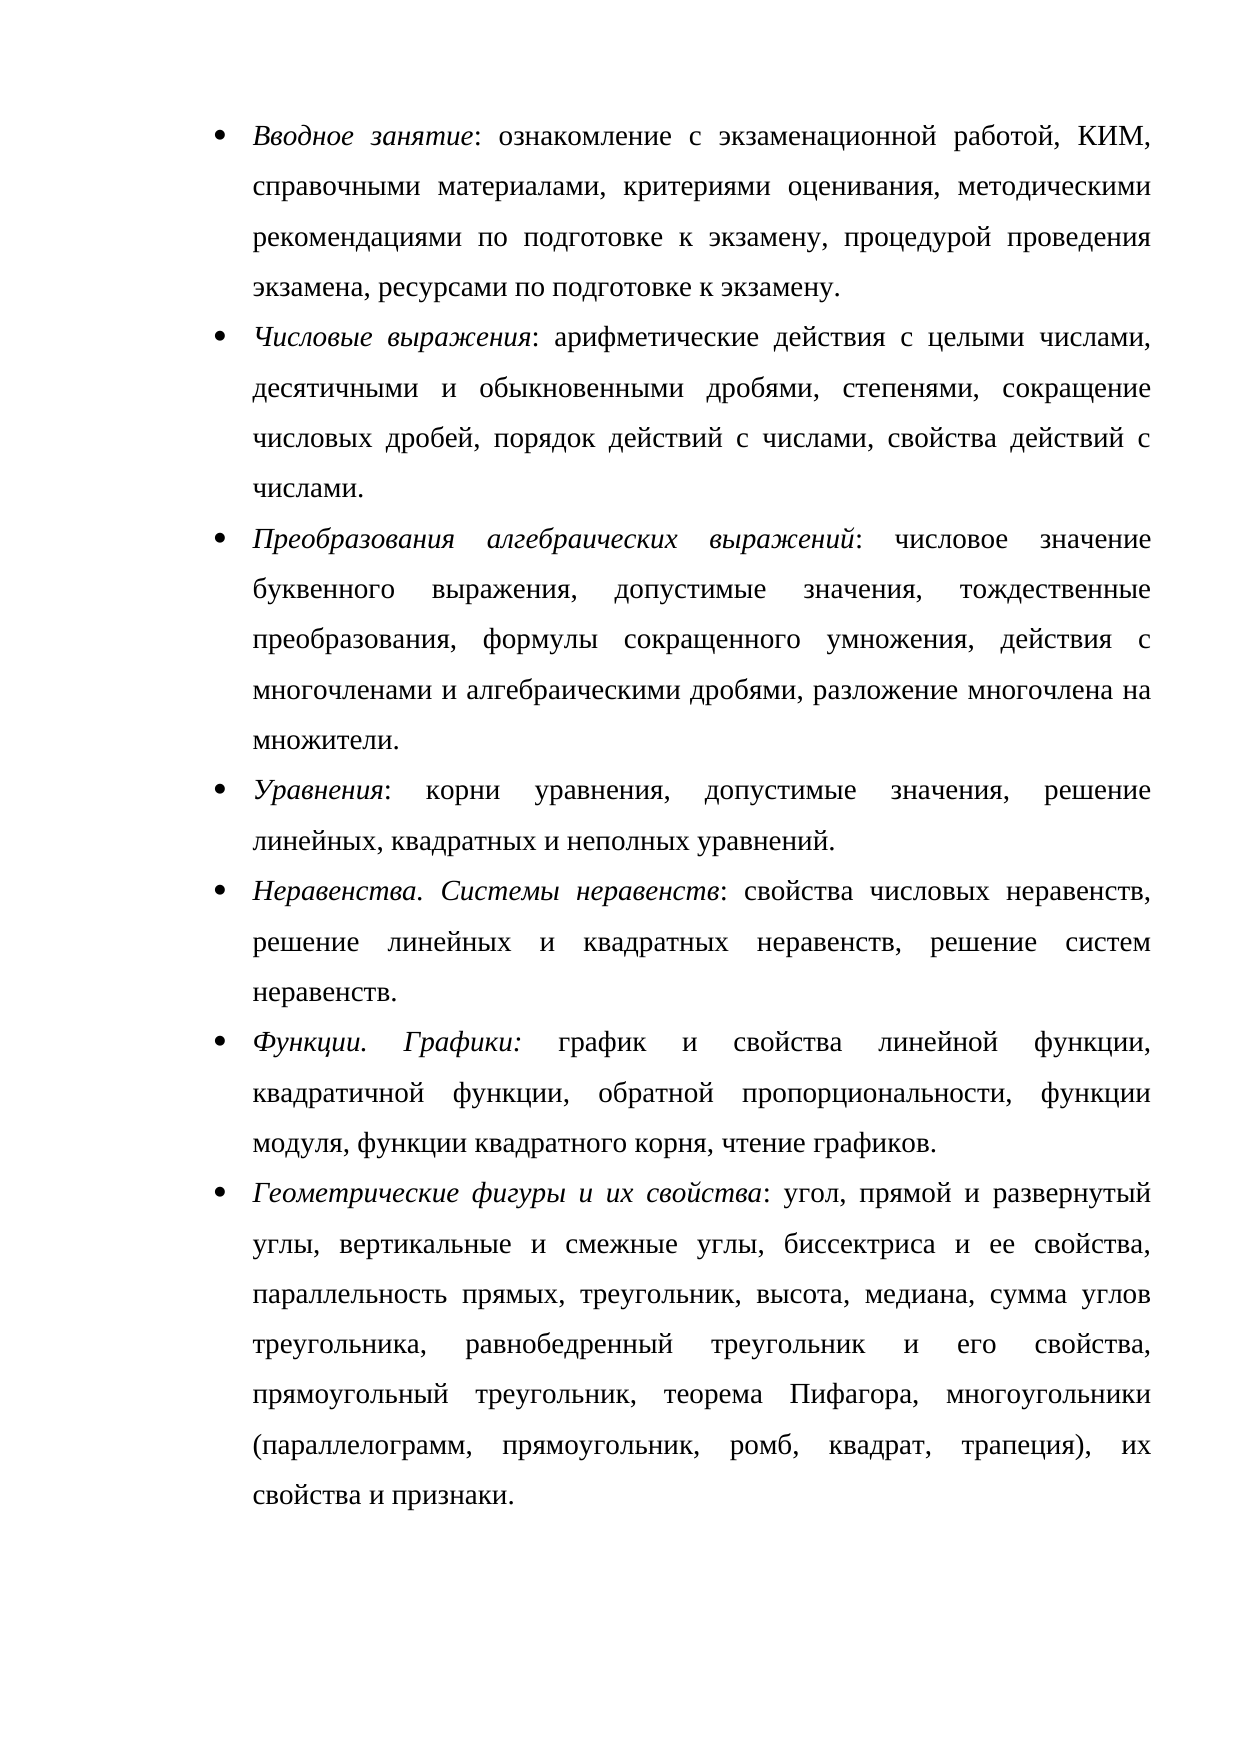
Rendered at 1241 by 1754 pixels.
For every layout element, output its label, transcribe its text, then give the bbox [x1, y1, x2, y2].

list Функции. Графики: график и свойства линейной функции, квадратичной функции, обратной пропорциональности, функции модуля, функции квадратного корня, чтение графиков. [215, 1024, 1152, 1158]
list Преобразования алгебраических выражений: числовое значение буквенного выражения, допустимые значения, тождественные преобразования, формулы сокращенного умножения, действия с многочленами и алгебраическими дробями, разложение многочлена на множители. [215, 521, 1152, 756]
list Вводное занятие: ознакомление с экзаменационной работой, КИМ, справочными материалами, критериями оценивания, методическими рекомендациями по подготовке к экзамену, процедурой проведения экзамена, ресурсами по подготовке к экзамену. [215, 118, 1152, 303]
list Числовые выражения: арифметические действия с целыми числами, десятичными и обыкновенными дробями, степенями, сокращение числовых дробей, порядок действий с числами, свойства действий с числами. [215, 319, 1152, 504]
list Геометрические фигуры и их свойства: угол, прямой и развернутый углы, вертикальные и смежные углы, биссектриса и ее свойства, параллельность прямых, треугольник, высота, медиана, сумма углов треугольника, равнобедренный треугольник и его свойства, прямоугольный треугольник, теорема Пифагора, многоугольники (параллелограмм, прямоугольник, ромб, квадрат, трапеция), их свойства и признаки. [215, 1175, 1152, 1511]
list Неравенства. Системы неравенств: свойства числовых неравенств, решение линейных и квадратных неравенств, решение систем неравенств. [215, 873, 1152, 1007]
list Уравнения: корни уравнения, допустимые значения, решение линейных, квадратных и неполных уравнений. [215, 772, 1152, 856]
